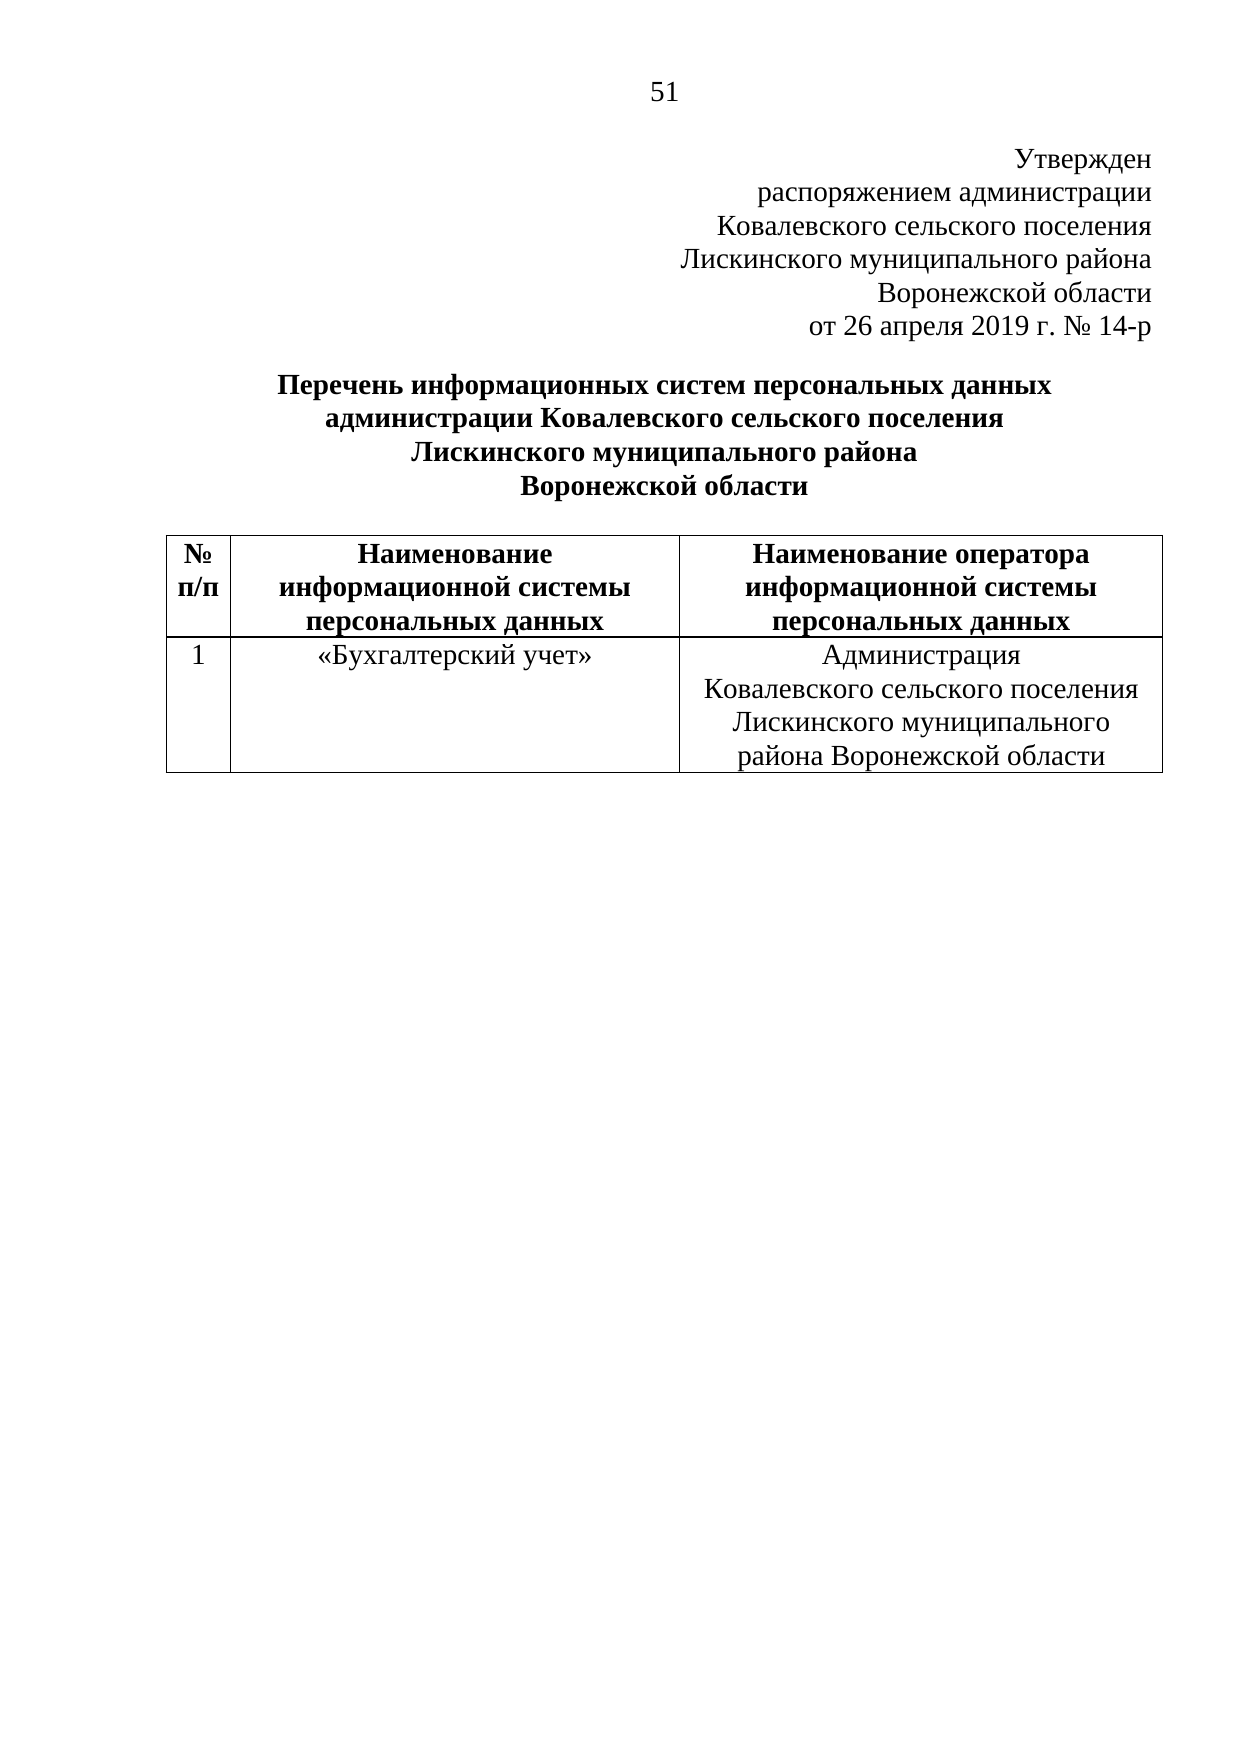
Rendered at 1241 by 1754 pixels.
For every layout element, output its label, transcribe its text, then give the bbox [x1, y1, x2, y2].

text Лискинского муниципального района [177, 434, 1152, 468]
table_header Наименование информационной системы персональных данных [231, 536, 679, 636]
text Воронежской области [177, 468, 1152, 501]
text Утвержден [177, 141, 1152, 174]
table_cell 1 [167, 638, 230, 772]
table_header Наименование оператора информационной системы персональных данных [680, 536, 1162, 636]
text Перечень информационных систем персональных данных администрации Ковалевского сельского поселения [177, 367, 1152, 434]
text Воронежской области [177, 275, 1152, 308]
table_header № п/п [167, 536, 230, 636]
text от 26 апреля 2019 г. № 14-р [177, 308, 1152, 342]
text распоряжением администрации [177, 174, 1152, 208]
table_cell Администрация Ковалевского сельского поселения Лискинского муниципального района Воронежской области [680, 638, 1162, 772]
table_cell «Бухгалтерский учет» [231, 638, 679, 772]
text Лискинского муниципального района [177, 241, 1152, 275]
text Ковалевского сельского поселения [177, 208, 1152, 241]
